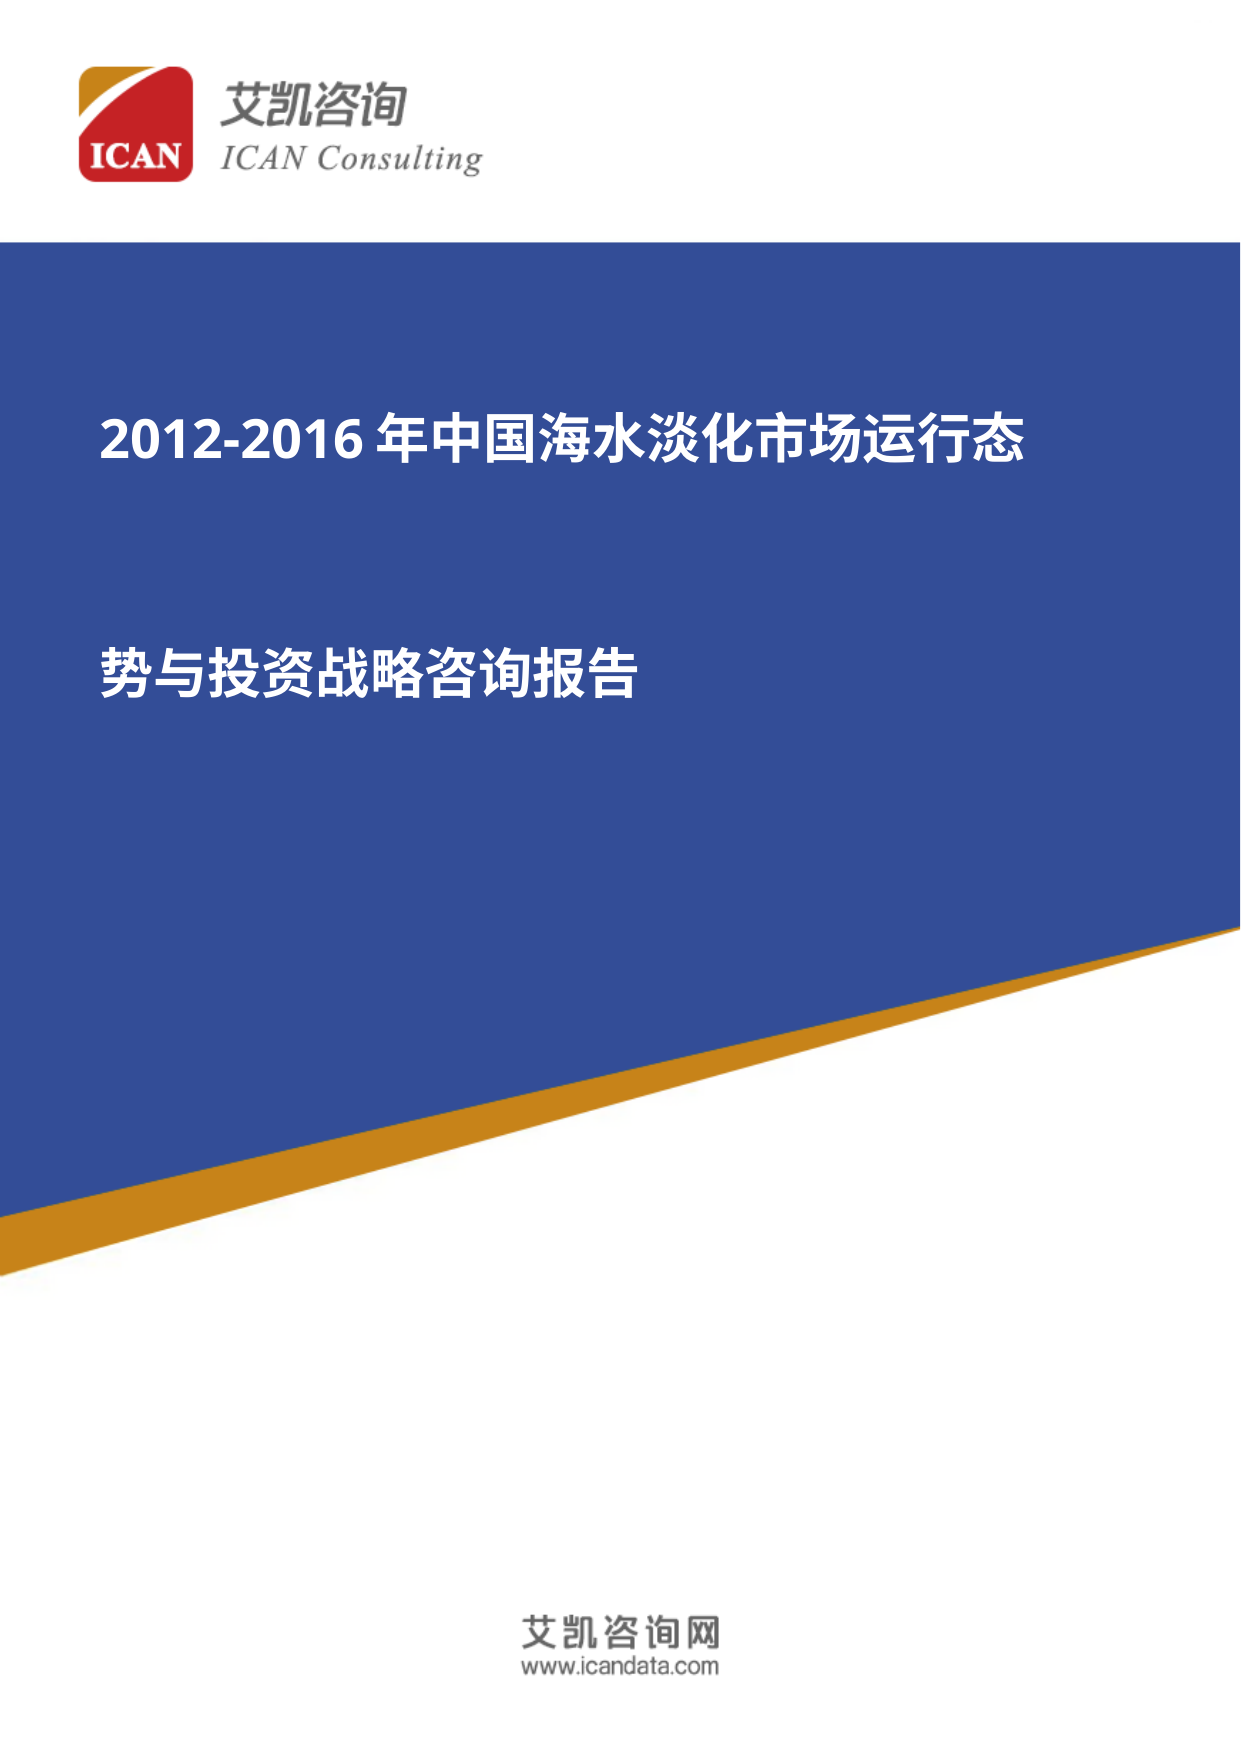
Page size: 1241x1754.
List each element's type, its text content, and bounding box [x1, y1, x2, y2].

subtitle 2012-2016年中国海水淡化市场运行态势与投资战略咨询报告 [99, 386, 1053, 718]
picture [0, 5, 1241, 1754]
